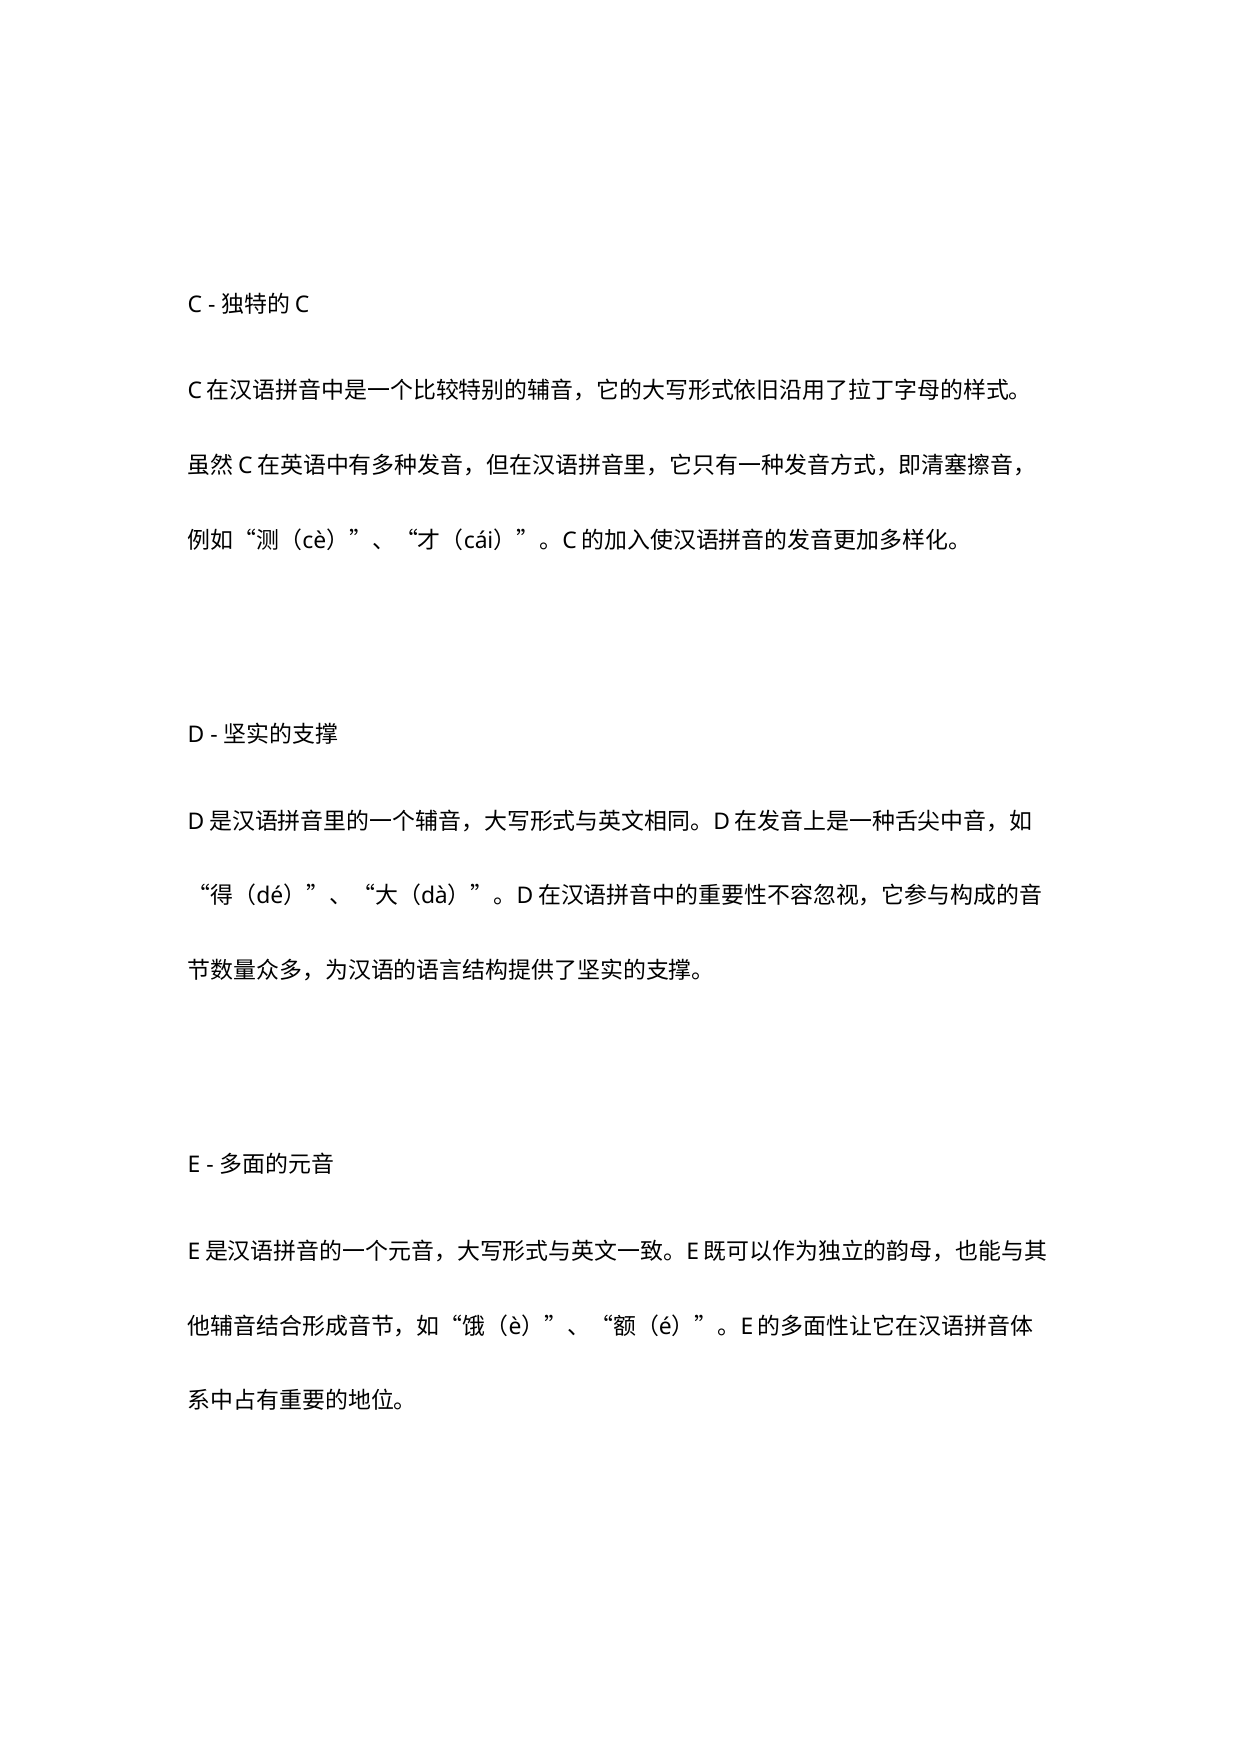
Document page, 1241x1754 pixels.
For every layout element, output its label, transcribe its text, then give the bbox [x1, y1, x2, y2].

text E是汉语拼音的一个元音，大写形式与英文一致。E既可以作为独立的韵母，也能与其他辅音结合形成音节，如“饿（è）”、“额（é）”。E的多面性让它在汉语拼音体系中占有重要的地位。 [187, 1217, 1053, 1431]
text D - 坚实的支撑 [187, 700, 1053, 765]
text C - 独特的C [187, 270, 1053, 335]
text C在汉语拼音中是一个比较特别的辅音，它的大写形式依旧沿用了拉丁字母的样式。虽然C在英语中有多种发音，但在汉语拼音里，它只有一种发音方式，即清塞擦音，例如“测（cè）”、“才（cái）”。C的加入使汉语拼音的发音更加多样化。 [187, 356, 1053, 571]
text D是汉语拼音里的一个辅音，大写形式与英文相同。D在发音上是一种舌尖中音，如“得（dé）”、“大（dà）”。D在汉语拼音中的重要性不容忽视，它参与构成的音节数量众多，为汉语的语言结构提供了坚实的支撑。 [187, 787, 1053, 1001]
text E - 多面的元音 [187, 1130, 1053, 1195]
